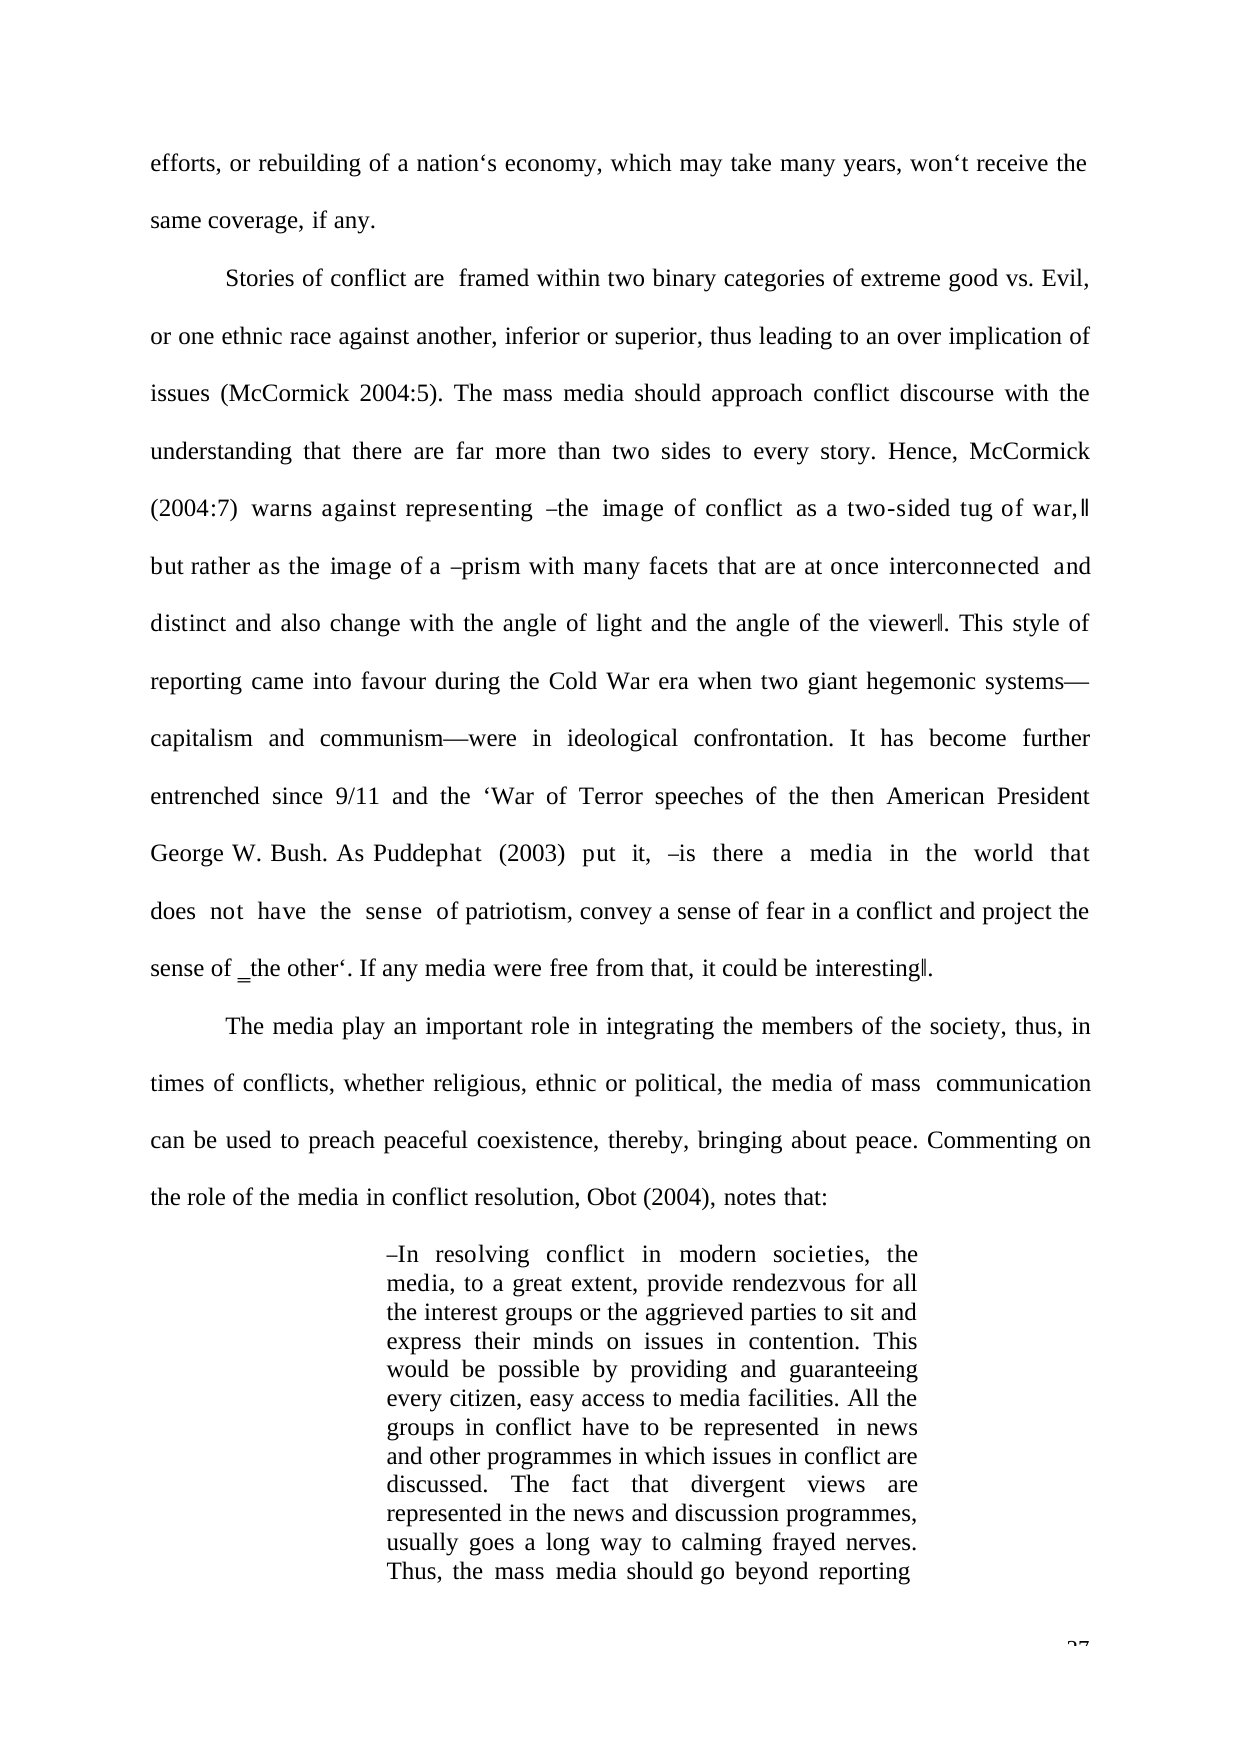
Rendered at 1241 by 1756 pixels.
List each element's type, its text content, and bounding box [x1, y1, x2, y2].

text The media play an important role in integrating the members of the society, thus, in times of conflicts, whether religious, ethnic or political, the media of mass communication can be used to preach peaceful coexistence, thereby, bringing about peace. Commenting on the role of the media in conflict resolution, Obot (2004), notes that: [150, 1011, 1092, 1210]
text Stories of conflict are framed within two binary categories of extreme good vs. Evil, or one ethnic race against another, inferior or superior, thus leading to an over implication of issues (McCormick 2004:5). The mass media should approach conflict discourse with the understanding that there are far more than two sides to every story. Hence, McCormick (2004:7) warns against representing ―the image of conflict as a two-sided tug of war,‖ but rather as the image of a ―prism with many facets that are at once interconnected and distinct and also change with the angle of light and the angle of the viewer‖. This style of reporting came into favour during the Cold War era when two giant hegemonic systems—capitalism and communism—were in ideological confrontation. It has become further entrenched since 9/11 and the ‘War of Terror speeches of the then American President George W. Bush. As Puddephat (2003) put it, ―is there a media in the world that does not have the sense of patriotism, convey a sense of fear in a conflict and project the sense of ‗the other‘. If any media were free from that, it could be interesting‖. [150, 263, 1091, 982]
text efforts, or rebuilding of a nation‘s economy, which may take many years, won‘t receive the same coverage, if any. [150, 148, 1088, 234]
text ―In resolving conflict in modern societies, the media, to a great extent, provide rendezvous for all the interest groups or the aggrieved parties to sit and express their minds on issues in contention. This would be possible by providing and guaranteeing every citizen, easy access to media facilities. All the groups in conflict have to be represented in news and other programmes in which issues in conflict are discussed. The fact that divergent views are represented in the news and discussion programmes, usually goes a long way to calming frayed nerves. Thus, the mass media should go beyond reporting [386, 1239, 918, 1584]
